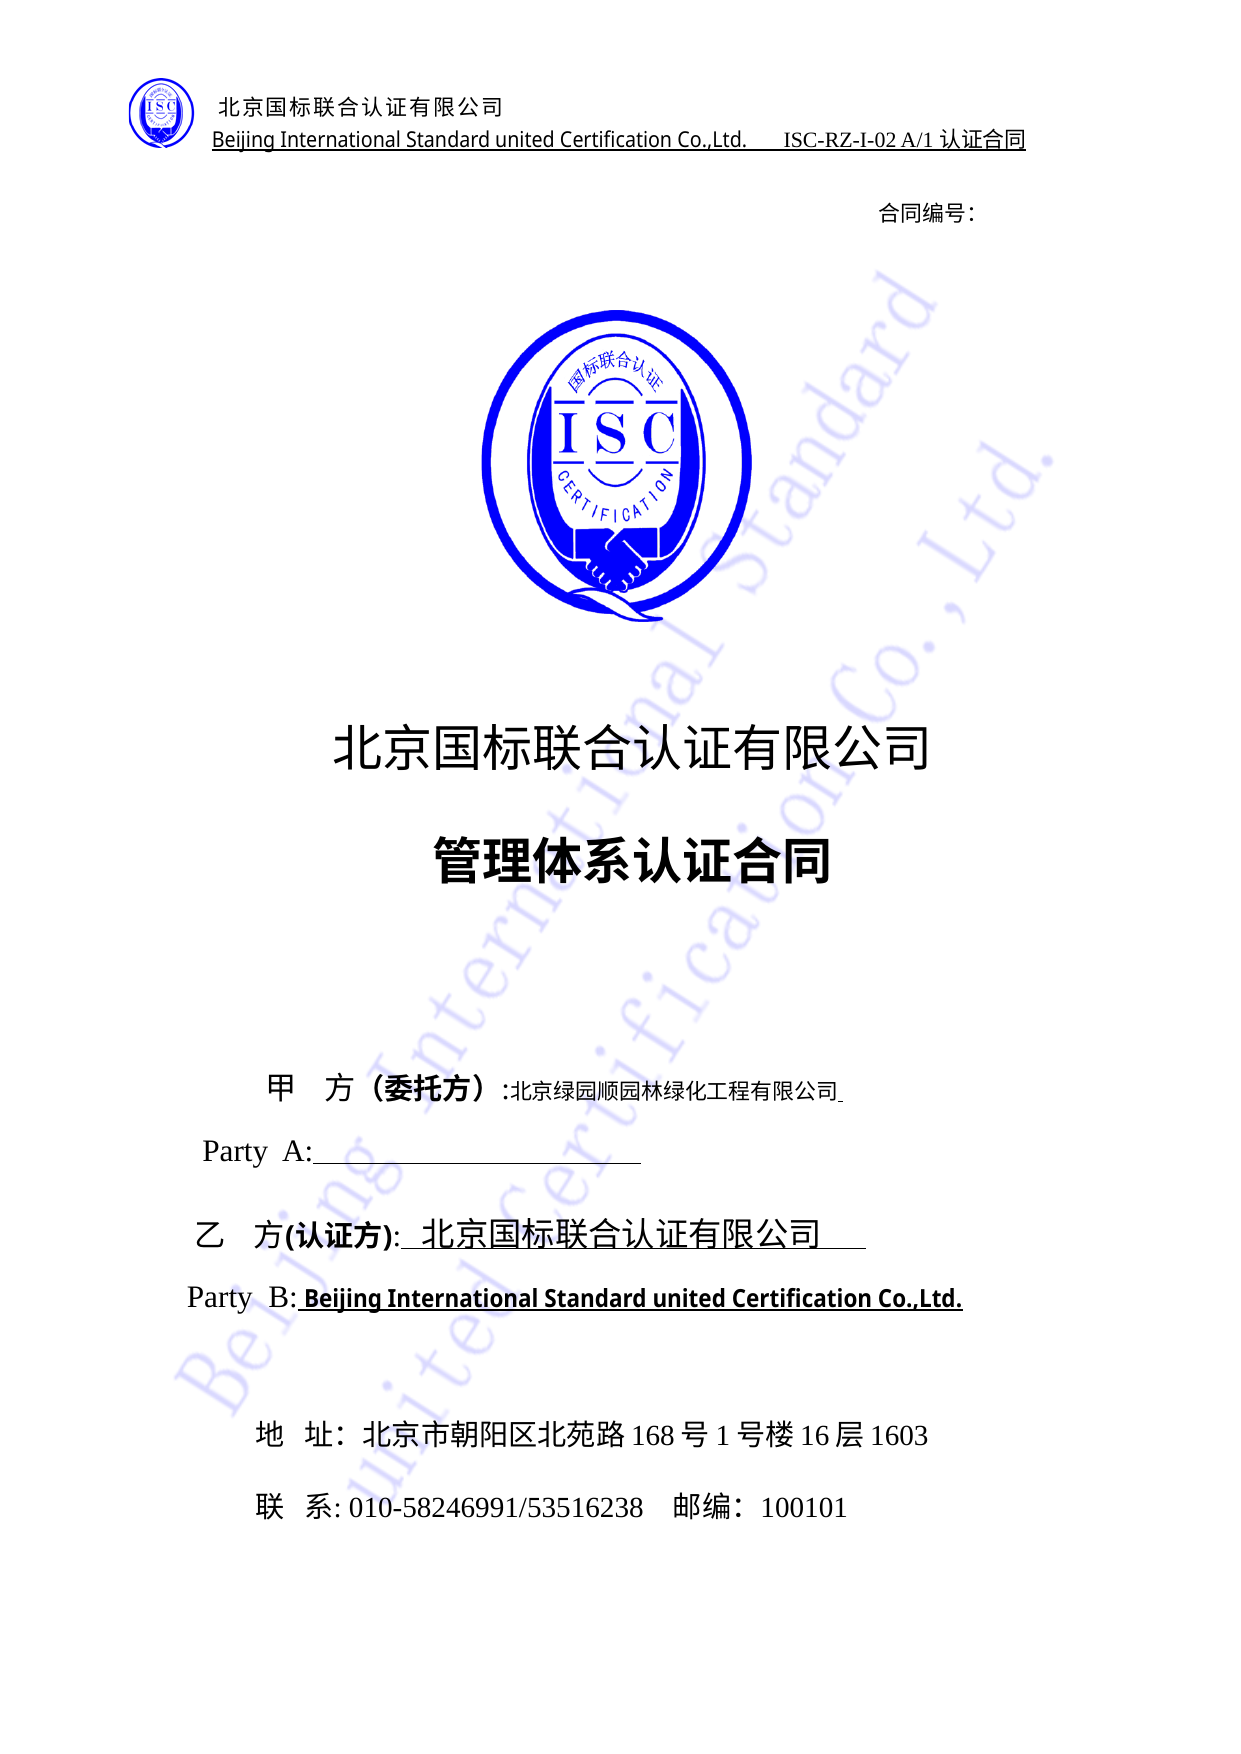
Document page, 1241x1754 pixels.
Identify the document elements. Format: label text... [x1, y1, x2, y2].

text Party B: Beijing International Standard united Certification Co.,Ltd. [124, 1264, 1140, 1329]
picture [128, 78, 197, 147]
text 北京国标联合认证有限公司 [124, 695, 1140, 793]
text 地 址：北京市朝阳区北苑路168号1号楼16层1603 [124, 1401, 1140, 1466]
text Party A: [124, 1118, 1140, 1183]
text 乙 方(认证方): 北京国标联合认证有限公司 [124, 1199, 1140, 1264]
text 管理体系认证合同 [124, 809, 1140, 907]
text 合同编号： [769, 196, 1140, 228]
text 甲 方（委托方）:北京绿园顺园林绿化工程有限公司 [124, 1053, 1140, 1118]
text 联 系: 010-58246991/53516238 邮编：100101 [124, 1472, 1140, 1537]
picture [481, 310, 763, 622]
